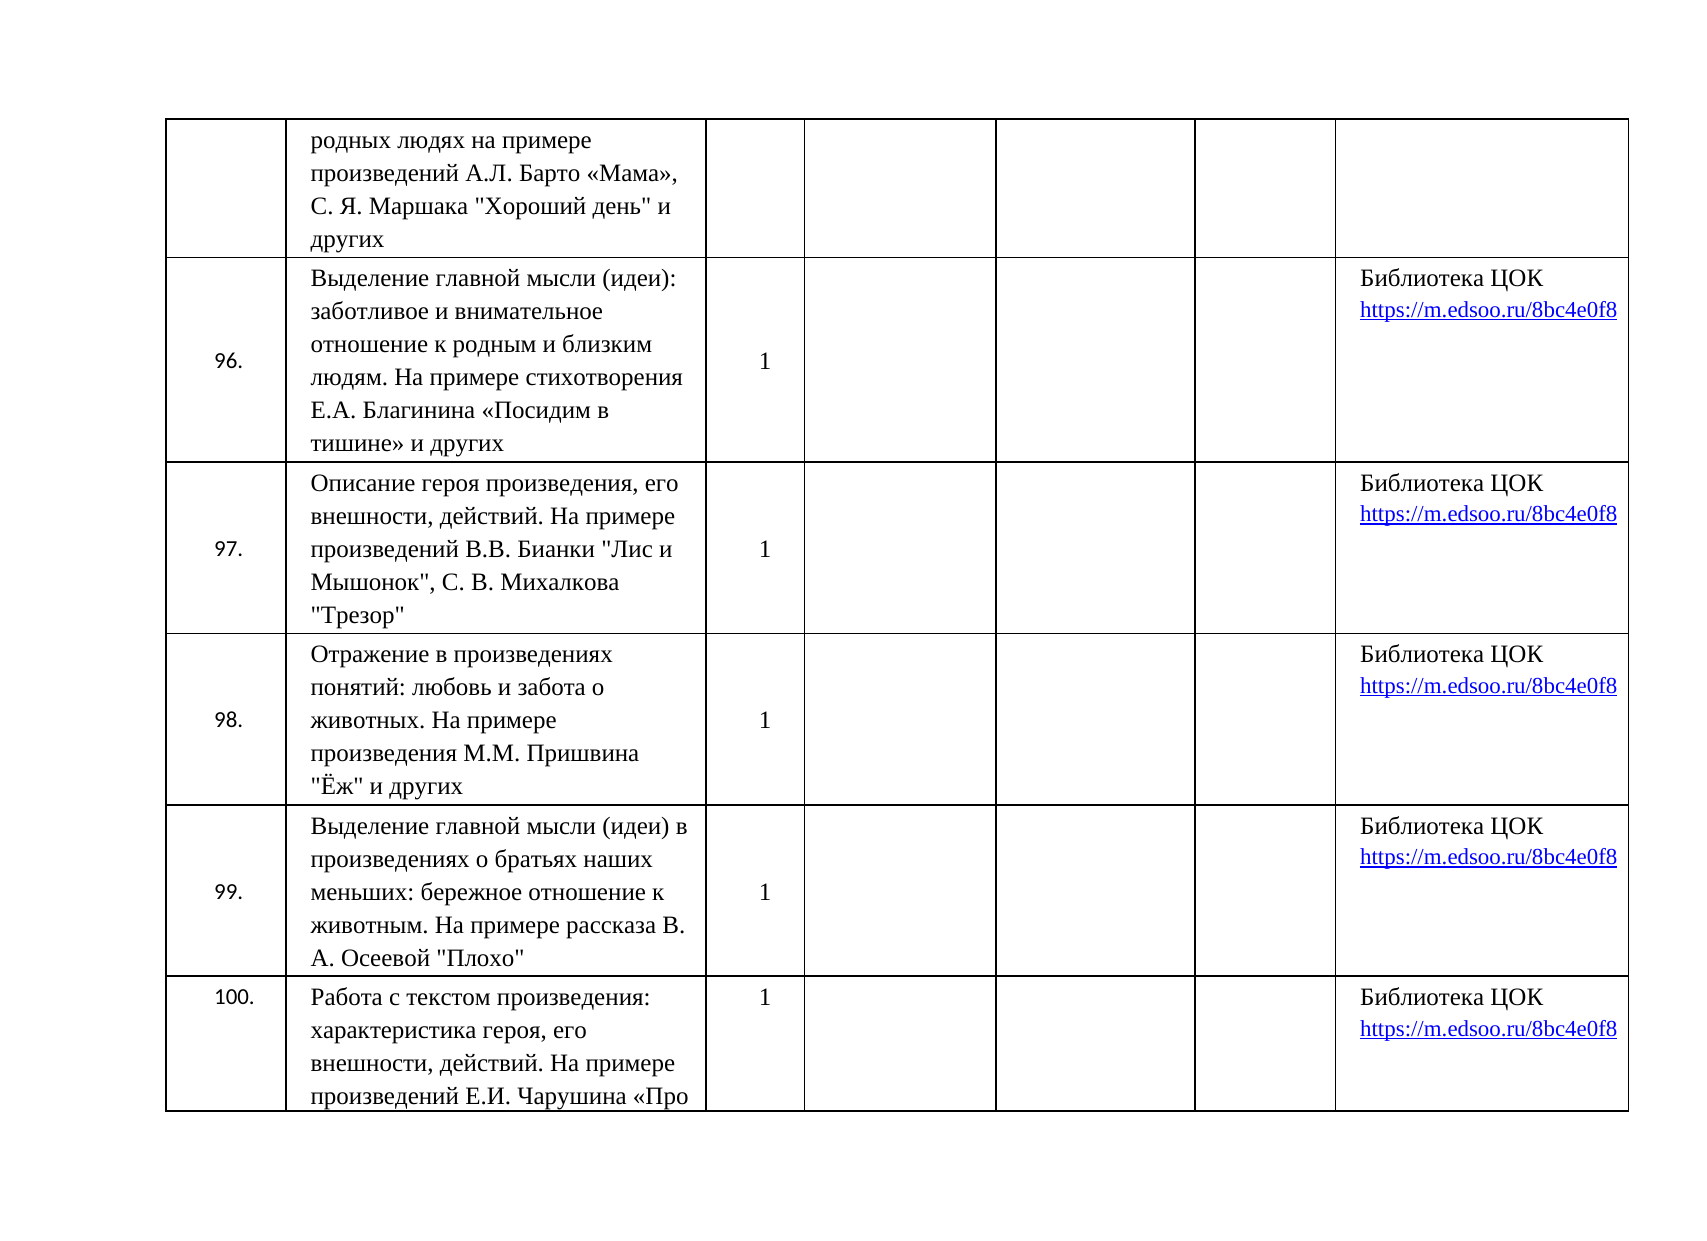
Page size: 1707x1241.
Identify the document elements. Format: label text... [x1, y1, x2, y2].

table_cell 1 [707, 806, 804, 975]
table_cell 1 [707, 634, 804, 804]
table_cell [167, 634, 285, 804]
table_cell [167, 463, 285, 632]
table_cell [805, 120, 995, 257]
table_cell [1196, 120, 1335, 257]
table_cell [997, 258, 1194, 461]
table_cell [805, 806, 995, 975]
table_cell [167, 806, 285, 975]
table_cell [1196, 258, 1335, 461]
table_cell [1196, 977, 1335, 1110]
table_cell [805, 463, 995, 632]
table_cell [1336, 120, 1628, 257]
table_cell 1 [707, 463, 804, 632]
table_cell [1196, 634, 1335, 804]
table_cell Библиотека ЦОК https://m.edsoo.ru/8bc4e0f8 [1336, 258, 1628, 461]
table_cell [805, 634, 995, 804]
table_cell 1 [707, 258, 804, 461]
table_cell [805, 258, 995, 461]
table_cell [167, 120, 285, 257]
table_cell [1336, 977, 1628, 1110]
table_cell [167, 258, 285, 461]
table_cell [167, 977, 285, 1110]
table_cell [997, 806, 1194, 975]
table_cell [997, 120, 1194, 257]
table_cell Отражение в произведениях понятий: любовь и забота о животных. На примере произведения М.М. Пришвина "Ёж" и других [287, 634, 705, 804]
table_cell Выделение главной мысли (идеи): заботливое и внимательное отношение к родным и близким людям. На примере стихотворения Е.А. Благинина «Посидим в тишине» и других [287, 258, 705, 461]
table_cell Описание героя произведения, его внешности, действий. На примере произведений В.В. Бианки "Лис и Мышонок", С. В. Михалкова "Трезор" [287, 463, 705, 632]
table_cell [1196, 463, 1335, 632]
table_cell Библиотека ЦОК https://m.edsoo.ru/8bc4e0f8 [1336, 634, 1628, 804]
table_cell [805, 977, 995, 1110]
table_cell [287, 977, 705, 1110]
table_cell [1196, 806, 1335, 975]
table_cell Библиотека ЦОК https://m.edsoo.ru/8bc4e0f8 [1336, 806, 1628, 975]
table_cell Библиотека ЦОК https://m.edsoo.ru/8bc4e0f8 [1336, 463, 1628, 632]
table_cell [287, 120, 705, 257]
table_cell 1 [707, 120, 804, 257]
table_cell 1 [707, 977, 804, 1110]
table_cell [997, 977, 1194, 1110]
table_cell [997, 634, 1194, 804]
table_cell [997, 463, 1194, 632]
table_cell Выделение главной мысли (идеи) в произведениях о братьях наших меньших: бережное отношение к животным. На примере рассказа В. А. Осеевой "Плохо" [287, 806, 705, 975]
